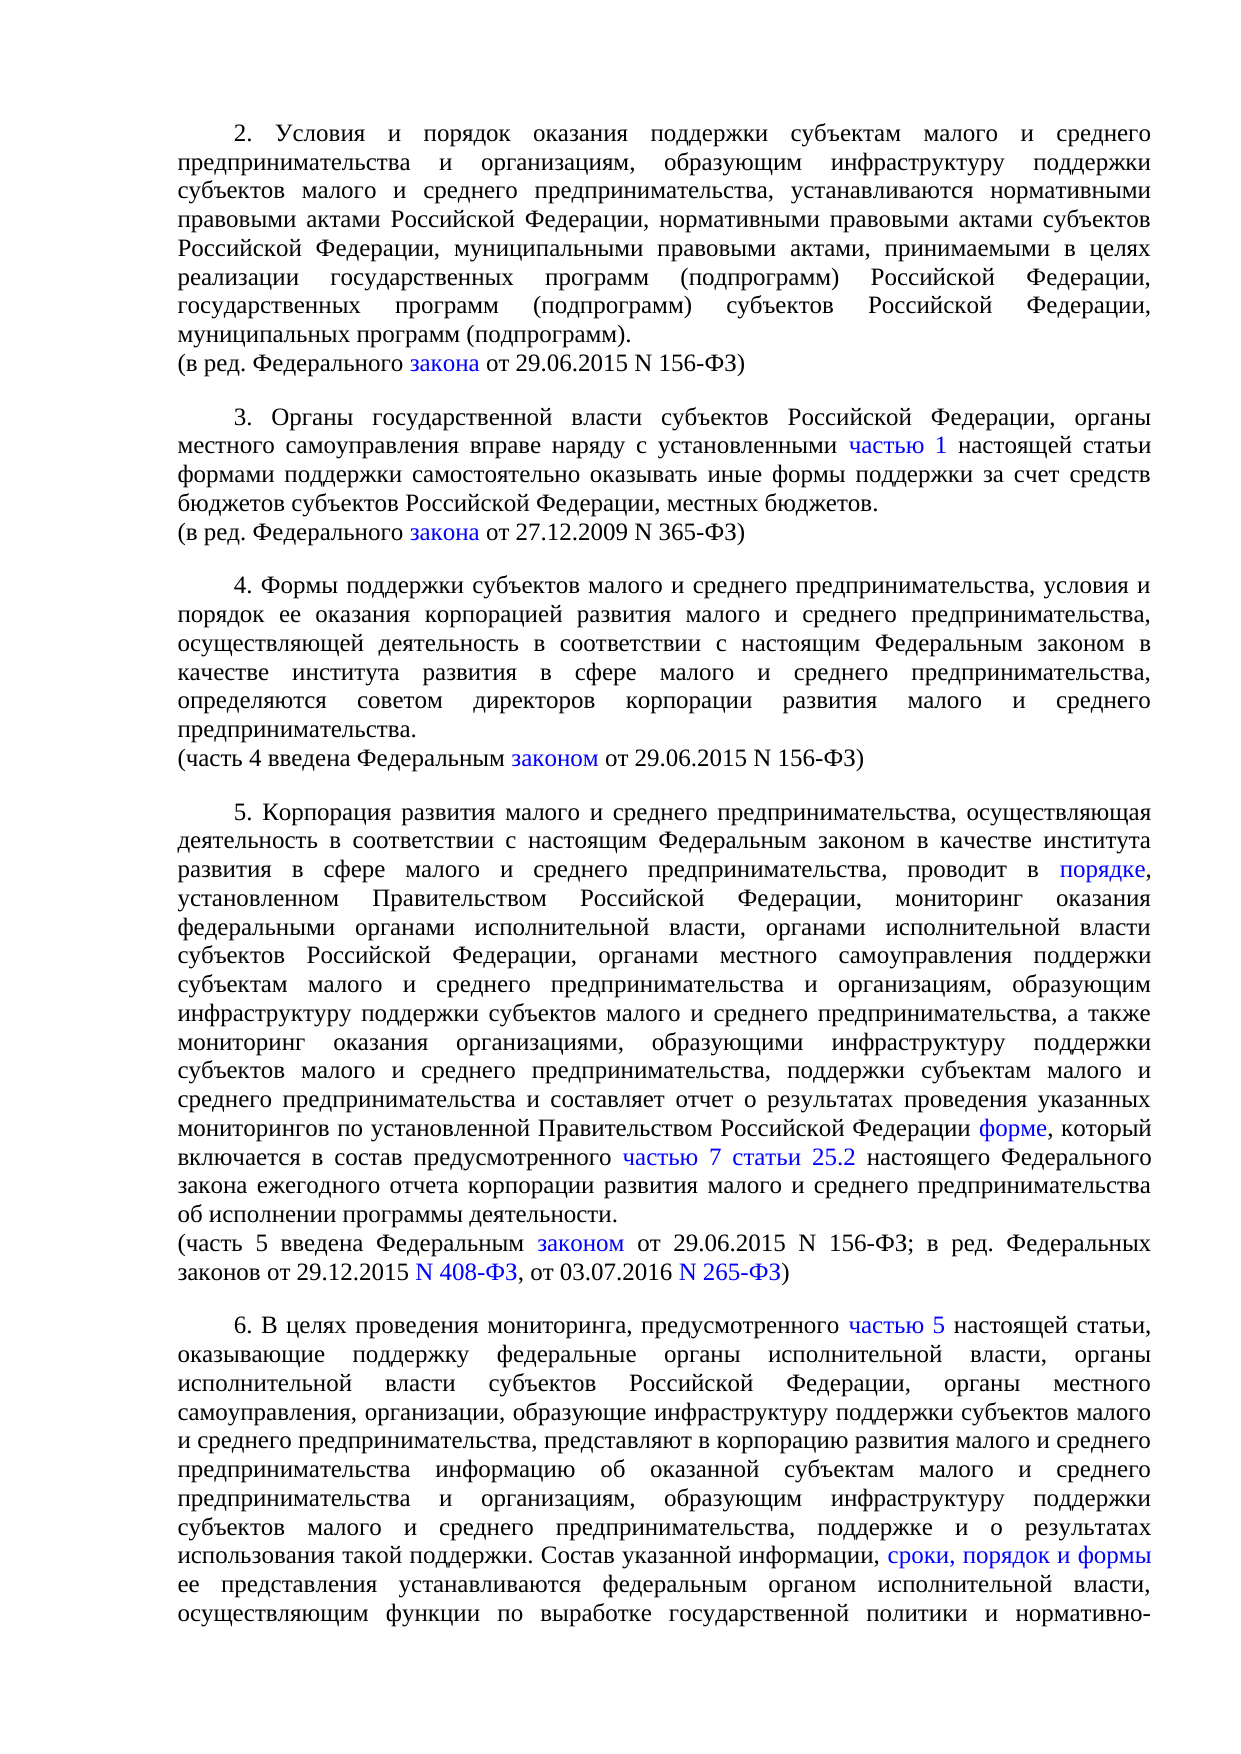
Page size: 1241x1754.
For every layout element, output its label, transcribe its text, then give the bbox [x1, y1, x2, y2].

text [177, 1311, 1152, 1627]
text 3. Органы государственной власти субъектов Российской Федерации, органы местного самоуправления вправе наряду с установленными частью 1 настоящей статьи формами поддержки самостоятельно оказывать иные формы поддержки за счет средств бюджетов субъектов Российской Федерации, местных бюджетов. [177, 402, 1152, 517]
text (часть 4 введена Федеральным законом от 29.06.2015 N 156-ФЗ) [177, 743, 1152, 772]
text (в ред. Федерального закона от 27.12.2009 N 365-ФЗ) [177, 517, 1152, 546]
text (в ред. Федерального закона от 29.06.2015 N 156-ФЗ) [177, 348, 1152, 377]
text (часть 5 введена Федеральным законом от 29.06.2015 N 156-ФЗ; в ред. Федеральных законов от 29.12.2015 N 408-ФЗ, от 03.07.2016 N 265-ФЗ) [177, 1228, 1152, 1286]
text 4. Формы поддержки субъектов малого и среднего предпринимательства, условия и порядок ее оказания корпорацией развития малого и среднего предпринимательства, осуществляющей деятельность в соответствии с настоящим Федеральным законом в качестве института развития в сфере малого и среднего предпринимательства, определяются советом директоров корпорации развития малого и среднего предпринимательства. [177, 571, 1152, 743]
text 2. Условия и порядок оказания поддержки субъектам малого и среднего предпринимательства и организациям, образующим инфраструктуру поддержки субъектов малого и среднего предпринимательства, устанавливаются нормативными правовыми актами Российской Федерации, нормативными правовыми актами субъектов Российской Федерации, муниципальными правовыми актами, принимаемыми в целях реализации государственных программ (подпрограмм) Российской Федерации, государственных программ (подпрограмм) субъектов Российской Федерации, муниципальных программ (подпрограмм). [177, 118, 1152, 348]
text 5. Корпорация развития малого и среднего предпринимательства, осуществляющая деятельность в соответствии с настоящим Федеральным законом в качестве института развития в сфере малого и среднего предпринимательства, проводит в порядке, установленном Правительством Российской Федерации, мониторинг оказания федеральными органами исполнительной власти, органами исполнительной власти субъектов Российской Федерации, органами местного самоуправления поддержки субъектам малого и среднего предпринимательства и организациям, образующим инфраструктуру поддержки субъектов малого и среднего предпринимательства, а также мониторинг оказания организациями, образующими инфраструктуру поддержки субъектов малого и среднего предпринимательства, поддержки субъектам малого и среднего предпринимательства и составляет отчет о результатах проведения указанных мониторингов по установленной Правительством Российской Федерации форме, который включается в состав предусмотренного частью 7 статьи 25.2 настоящего Федерального закона ежегодного отчета корпорации развития малого и среднего предпринимательства об исполнении программы деятельности. [177, 797, 1152, 1228]
